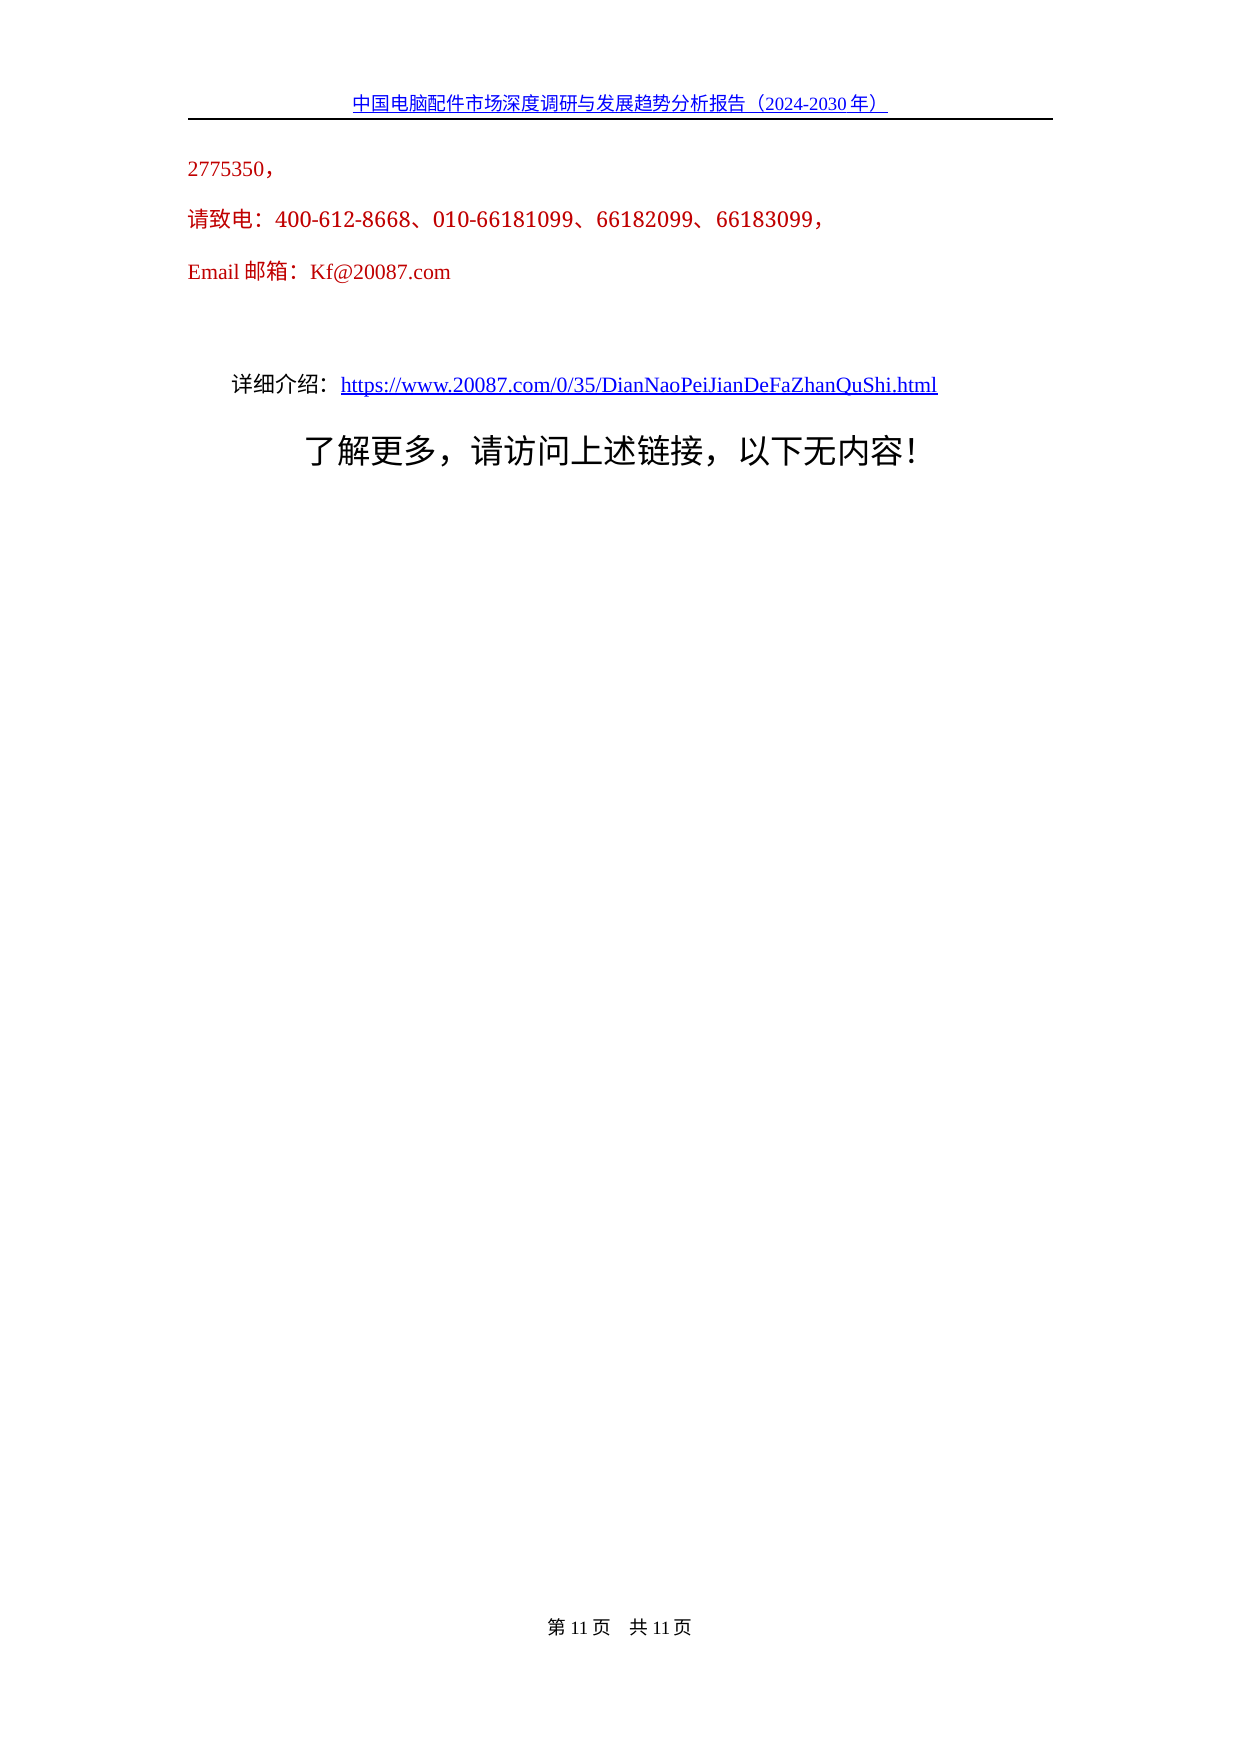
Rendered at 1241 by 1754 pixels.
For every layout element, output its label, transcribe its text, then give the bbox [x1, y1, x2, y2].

text Email邮箱：Kf@20087.com [187, 253, 1053, 286]
text 请致电：400-612-8668、010-66181099、66182099、66183099， [187, 202, 1053, 234]
text 详细介绍：https://www.20087.com/0/35/DianNaoPeiJianDeFaZhanQuShi.html [187, 366, 1053, 399]
title 了解更多，请访问上述链接，以下无内容！ [187, 416, 1053, 481]
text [187, 150, 1053, 183]
